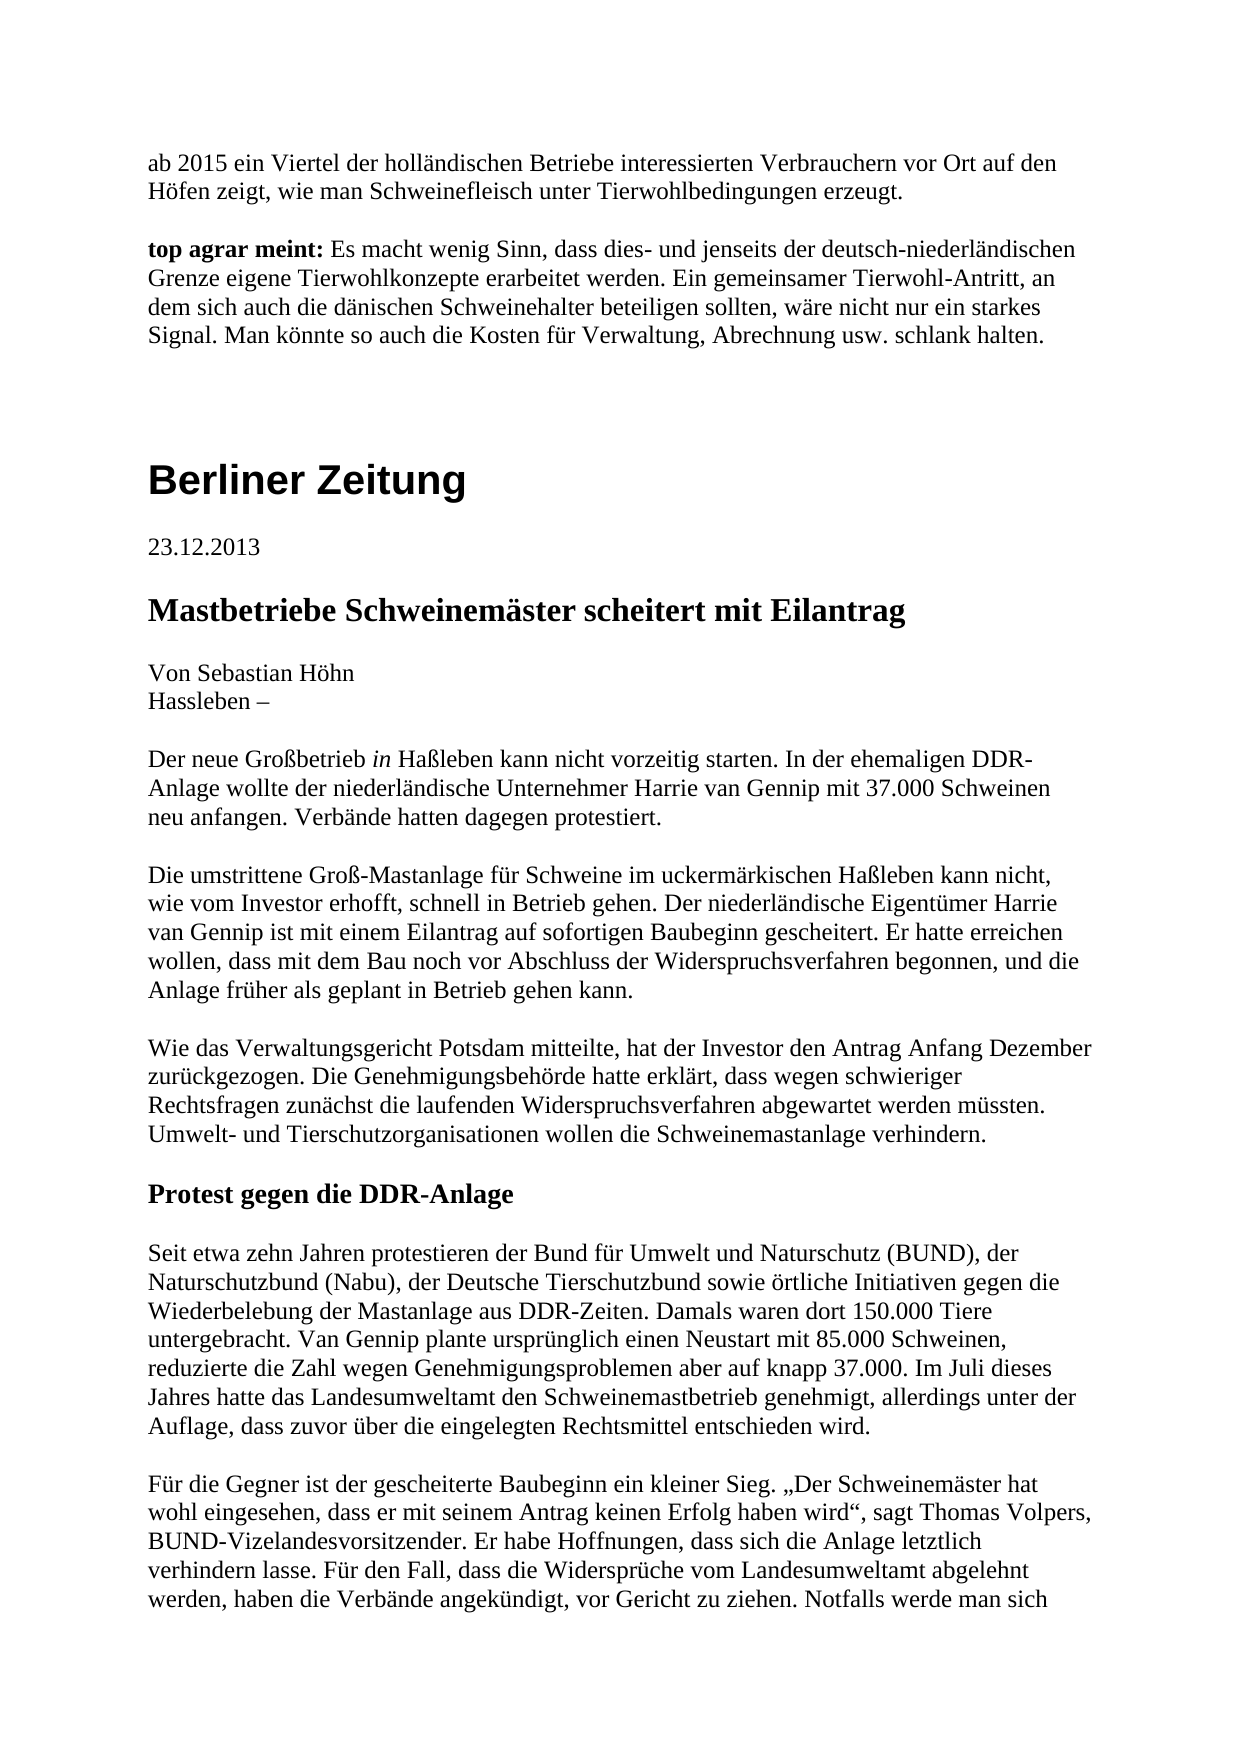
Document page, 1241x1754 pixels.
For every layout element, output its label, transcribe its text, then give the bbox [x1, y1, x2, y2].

text Von Sebastian Höhn [148, 658, 1093, 686]
text Berliner Zeitung [148, 456, 1093, 503]
text Der neue Großbetrieb in Haßleben kann nicht vorzeitig starten. In der ehemaligen DDR-Anlage wollte der niederländische Unternehmer Harrie van Gennip mit 37.000 Schweinen neu anfangen. Verbände hatten dagegen protestiert. [148, 744, 1093, 831]
text 23.12.2013 [148, 532, 1093, 561]
text top agrar meint: Es macht wenig Sinn, dass dies- und jenseits der deutsch-niederländischen Grenze eigene Tierwohlkonzepte erarbeitet werden. Ein gemeinsamer Tierwohl-Antritt, an dem sich auch die dänischen Schweinehalter beteiligen sollten, wäre nicht nur ein starkes Signal. Man könnte so auch die Kosten für Verwaltung, Abrechnung usw. schlank halten. [148, 234, 1093, 349]
text Hassleben – [148, 686, 1093, 715]
text Die umstrittene Groß-Mastanlage für Schweine im uckermärkischen Haßleben kann nicht, wie vom Investor erhofft, schnell in Betrieb gehen. Der niederländische Eigentümer Harrie van Gennip ist mit einem Eilantrag auf sofortigen Baubeginn gescheitert. Er hatte erreichen wollen, dass mit dem Bau noch vor Abschluss der Widerspruchsverfahren begonnen, und die Anlage früher als geplant in Betrieb gehen kann. [148, 860, 1093, 1003]
text Protest gegen die DDR-Anlage [148, 1177, 1093, 1209]
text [148, 148, 1093, 205]
text Mastbetriebe Schweinemäster scheitert mit Eilantrag [148, 590, 1093, 628]
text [148, 1469, 1093, 1612]
text Seit etwa zehn Jahren protestieren der Bund für Umwelt und Naturschutz (BUND), der Naturschutzbund (Nabu), der Deutsche Tierschutzbund sowie örtliche Initiativen gegen die Wiederbelebung der Mastanlage aus DDR-Zeiten. Damals waren dort 150.000 Tiere untergebracht. Van Gennip plante ursprünglich einen Neustart mit 85.000 Schweinen, reduzierte die Zahl wegen Genehmigungsproblemen aber auf knapp 37.000. Im Juli dieses Jahres hatte das Landesumweltamt den Schweinemastbetrieb genehmigt, allerdings unter der Auflage, dass zuvor über die eingelegten Rechtsmittel entschieden wird. [148, 1238, 1093, 1439]
text Wie das Verwaltungsgericht Potsdam mitteilte, hat der Investor den Antrag Anfang Dezember zurückgezogen. Die Genehmigungsbehörde hatte erklärt, dass wegen schwieriger Rechtsfragen zunächst die laufenden Widerspruchsverfahren abgewartet werden müssten. Umwelt- und Tierschutzorganisationen wollen die Schweinemastanlage verhindern. [148, 1033, 1093, 1148]
